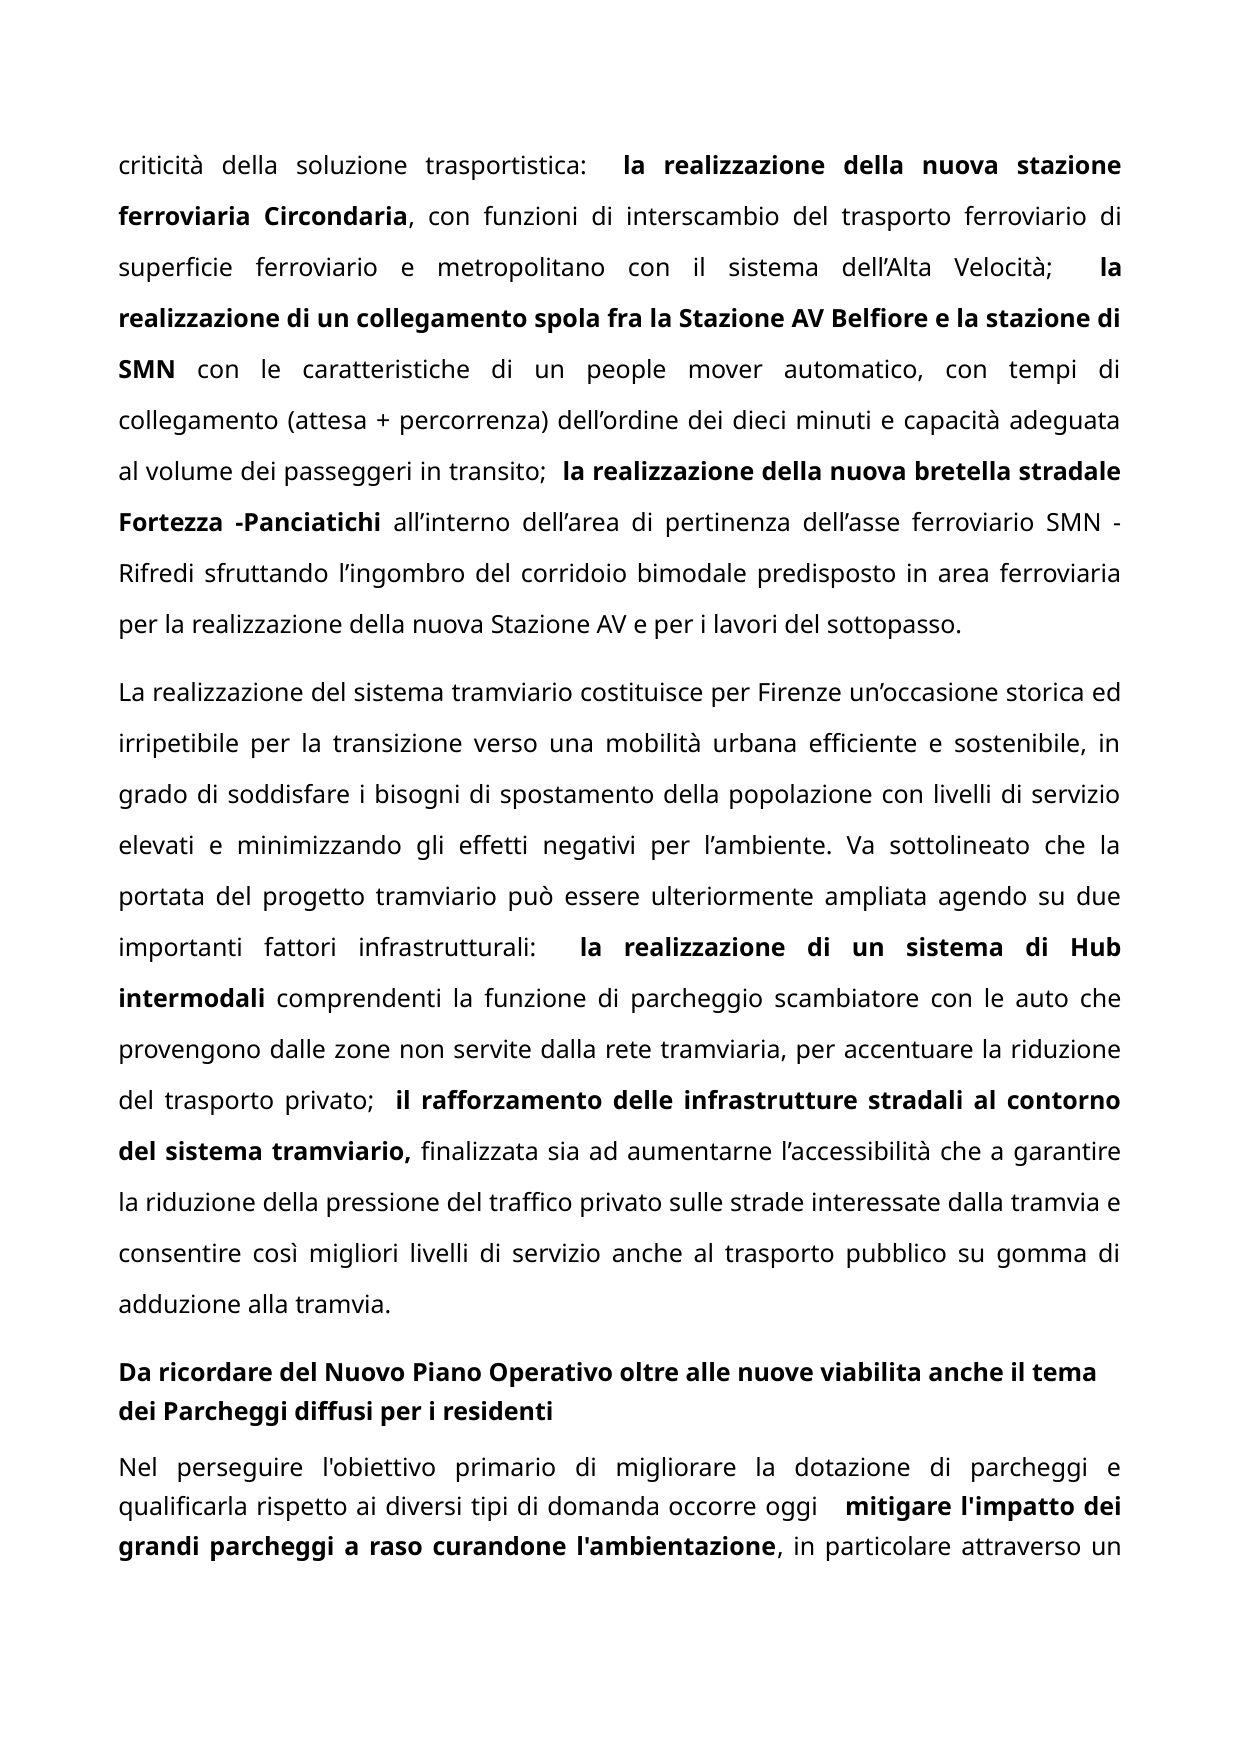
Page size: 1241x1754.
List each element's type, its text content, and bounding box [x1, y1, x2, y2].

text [118, 148, 1122, 641]
text La realizzazione del sistema tramviario costituisce per Firenze un’occasione storica ed irripetibile per la transizione verso una mobilità urbana efficiente e sostenibile, in grado di soddisfare i bisogni di spostamento della popolazione con livelli di servizio elevati e minimizzando gli effetti negativi per l’ambiente. Va sottolineato che la portata del progetto tramviario può essere ulteriormente ampliata agendo su due importanti fattori infrastrutturali: la realizzazione di un sistema di Hub intermodali comprendenti la funzione di parcheggio scambiatore con le auto che provengono dalle zone non servite dalla rete tramviaria, per accentuare la riduzione del trasporto privato; il rafforzamento delle infrastrutture stradali al contorno del sistema tramviario, finalizzata sia ad aumentarne l’accessibilità che a garantire la riduzione della pressione del traffico privato sulle strade interessate dalla tramvia e consentire così migliori livelli di servizio anche al trasporto pubblico su gomma di adduzione alla tramvia. [118, 675, 1122, 1321]
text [118, 1450, 1122, 1562]
text Da ricordare del Nuovo Piano Operativo oltre alle nuove viabilita anche il tema dei Parcheggi diffusi per i residenti [118, 1355, 1122, 1428]
